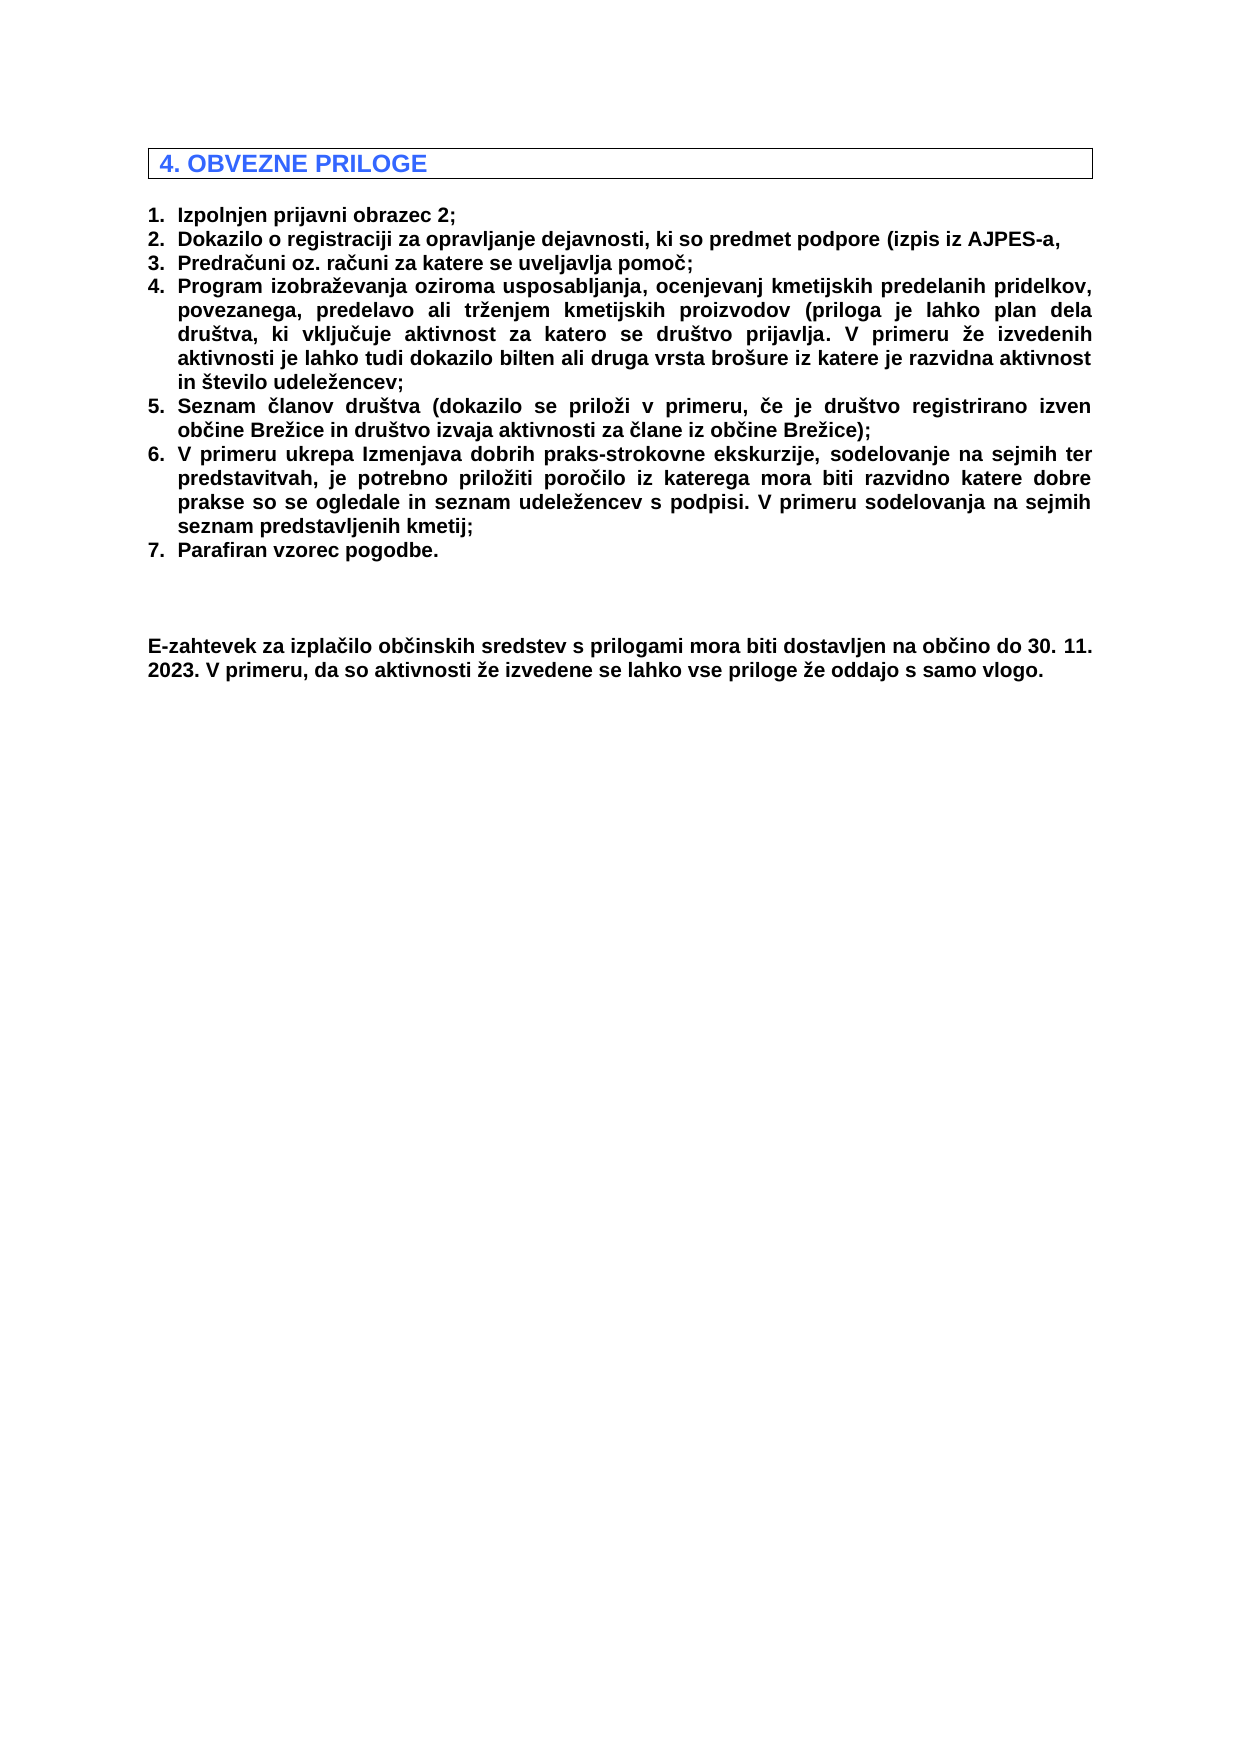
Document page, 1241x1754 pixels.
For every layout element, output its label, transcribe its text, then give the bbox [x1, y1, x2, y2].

text E-zahtevek za izplačilo občinskih sredstev s prilogami mora biti dostavljen na občino do 30. 11. 2023. V primeru, da so aktivnosti že izvedene se lahko vse priloge že oddajo s samo vlogo. [148, 634, 1093, 682]
list Seznam članov društva (dokazilo se priloži v primeru, če je društvo registrirano izven občine Brežice in društvo izvaja aktivnosti za člane iz občine Brežice); [148, 394, 1093, 442]
list Izpolnjen prijavni obrazec 2; [148, 202, 1093, 226]
list V primeru ukrepa Izmenjava dobrih praks-strokovne ekskurzije, sodelovanje na sejmih ter predstavitvah, je potrebno priložiti poročilo iz katerega mora biti razvidno katere dobre prakse so se ogledale in seznam udeležencev s podpisi. V primeru sodelovanja na sejmih seznam predstavljenih kmetij; [148, 442, 1093, 538]
list Predračuni oz. računi za katere se uveljavlja pomoč; [148, 250, 1093, 274]
list Dokazilo o registraciji za opravljanje dejavnosti, ki so predmet podpore (izpis iz AJPES-a, [148, 226, 1093, 250]
list Parafiran vzorec pogodbe. [148, 538, 1093, 562]
list Program izobraževanja oziroma usposabljanja, ocenjevanj kmetijskih predelanih pridelkov, povezanega, predelavo ali trženjem kmetijskih proizvodov (priloga je lahko plan dela društva, ki vključuje aktivnost za katero se društvo prijavlja. V primeru že izvedenih aktivnosti je lahko tudi dokazilo bilten ali druga vrsta brošure iz katere je razvidna aktivnost in število udeležencev; [148, 274, 1093, 394]
table_header 4. OBVEZNE PRILOGE [149, 149, 1092, 177]
